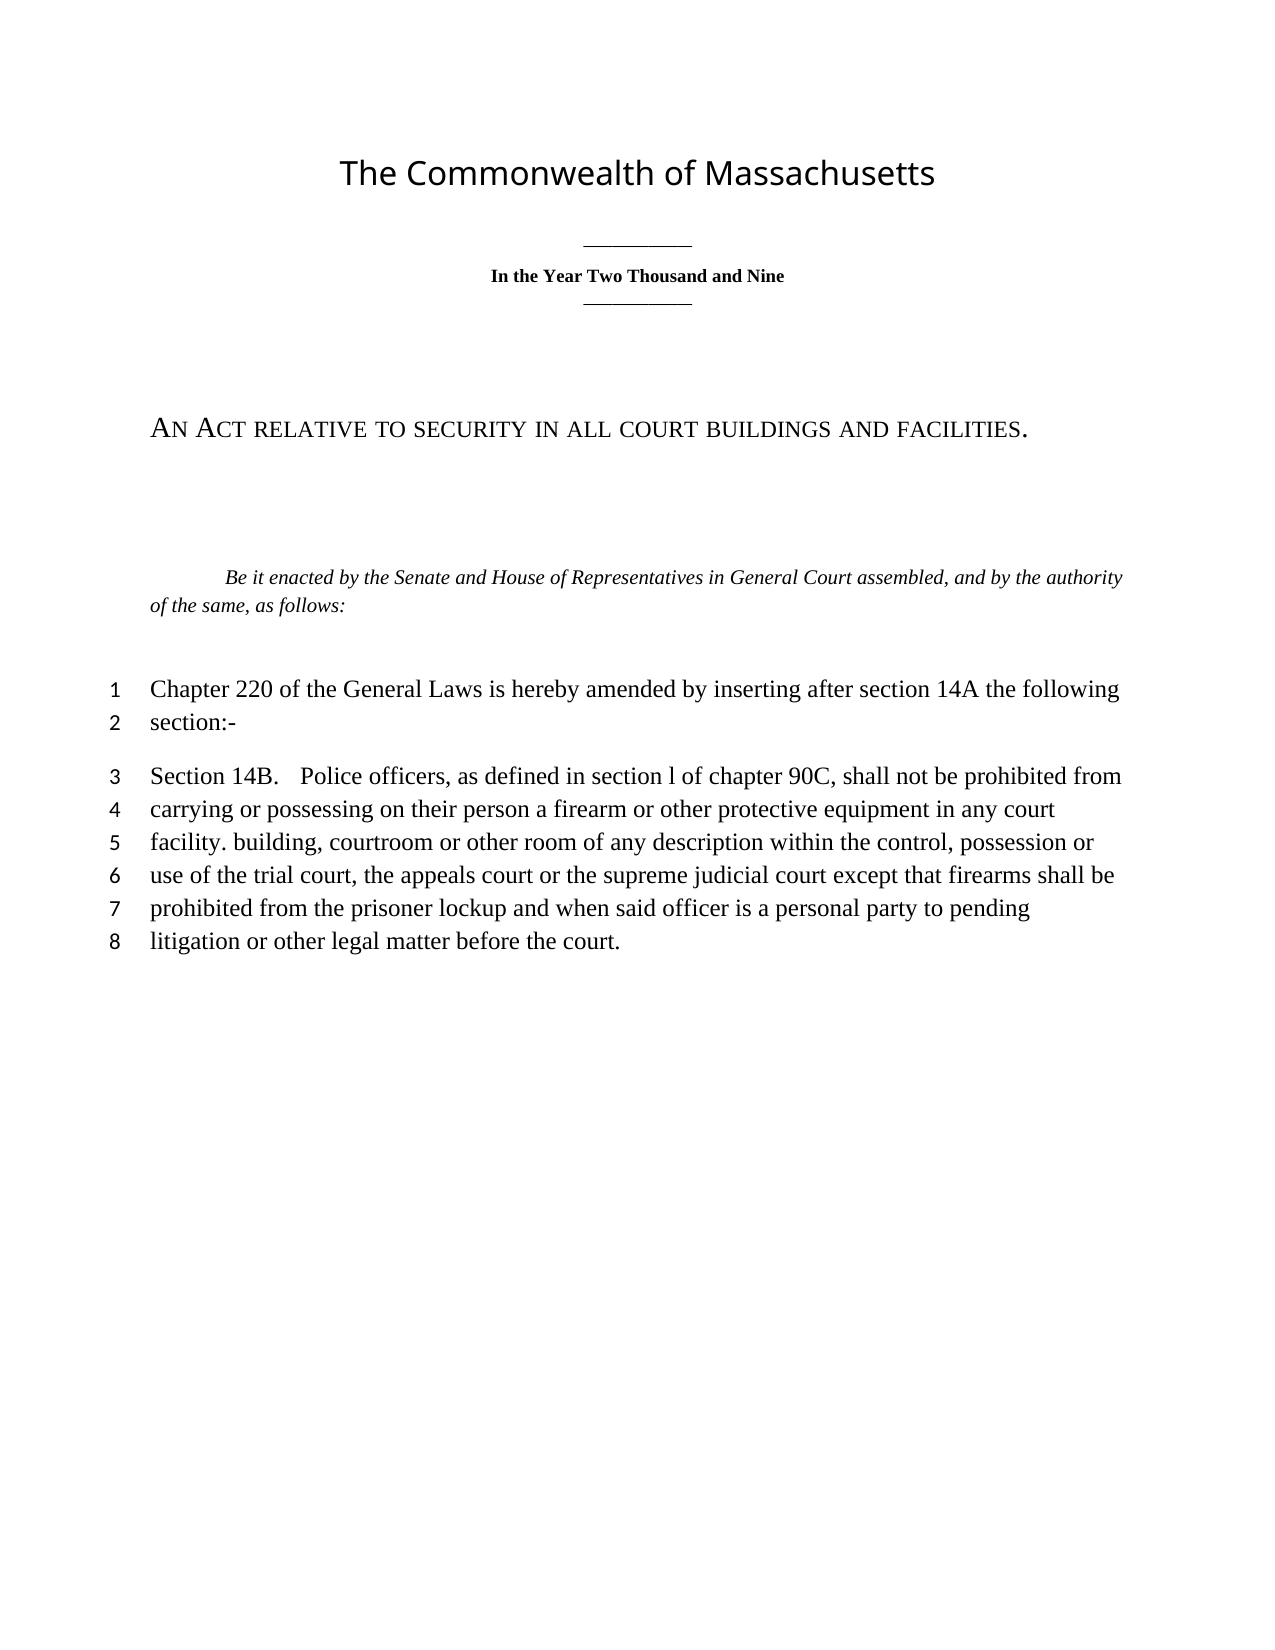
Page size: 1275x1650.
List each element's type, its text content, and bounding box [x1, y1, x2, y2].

text The Commonwealth of Massachusetts [150, 150, 1125, 228]
text _______________ [150, 290, 1125, 319]
text In the Year Two Thousand and Nine [150, 265, 1125, 287]
text An Act relative to security in all court buildings and facilities. [150, 410, 1125, 540]
text Be it enacted by the Senate and House of Representatives in General Court assembled, and by the authority of the same, as follows: [150, 565, 1125, 649]
text _______________ [150, 232, 1125, 261]
text Section 14B. Police officers, as defined in section l of chapter 90C, shall not be prohibited from carrying or possessing on their person a firearm or other protective equipment in any court facility. building, courtroom or other room of any description within the control, possession or use of the trial court, the appeals court or the supreme judicial court except that firearms shall be prohibited from the prisoner lockup and when said officer is a personal party to pending litigation or other legal matter before the court. [150, 761, 1125, 955]
text Chapter 220 of the General Laws is hereby amended by inserting after section 14A the following section:- [150, 674, 1125, 736]
